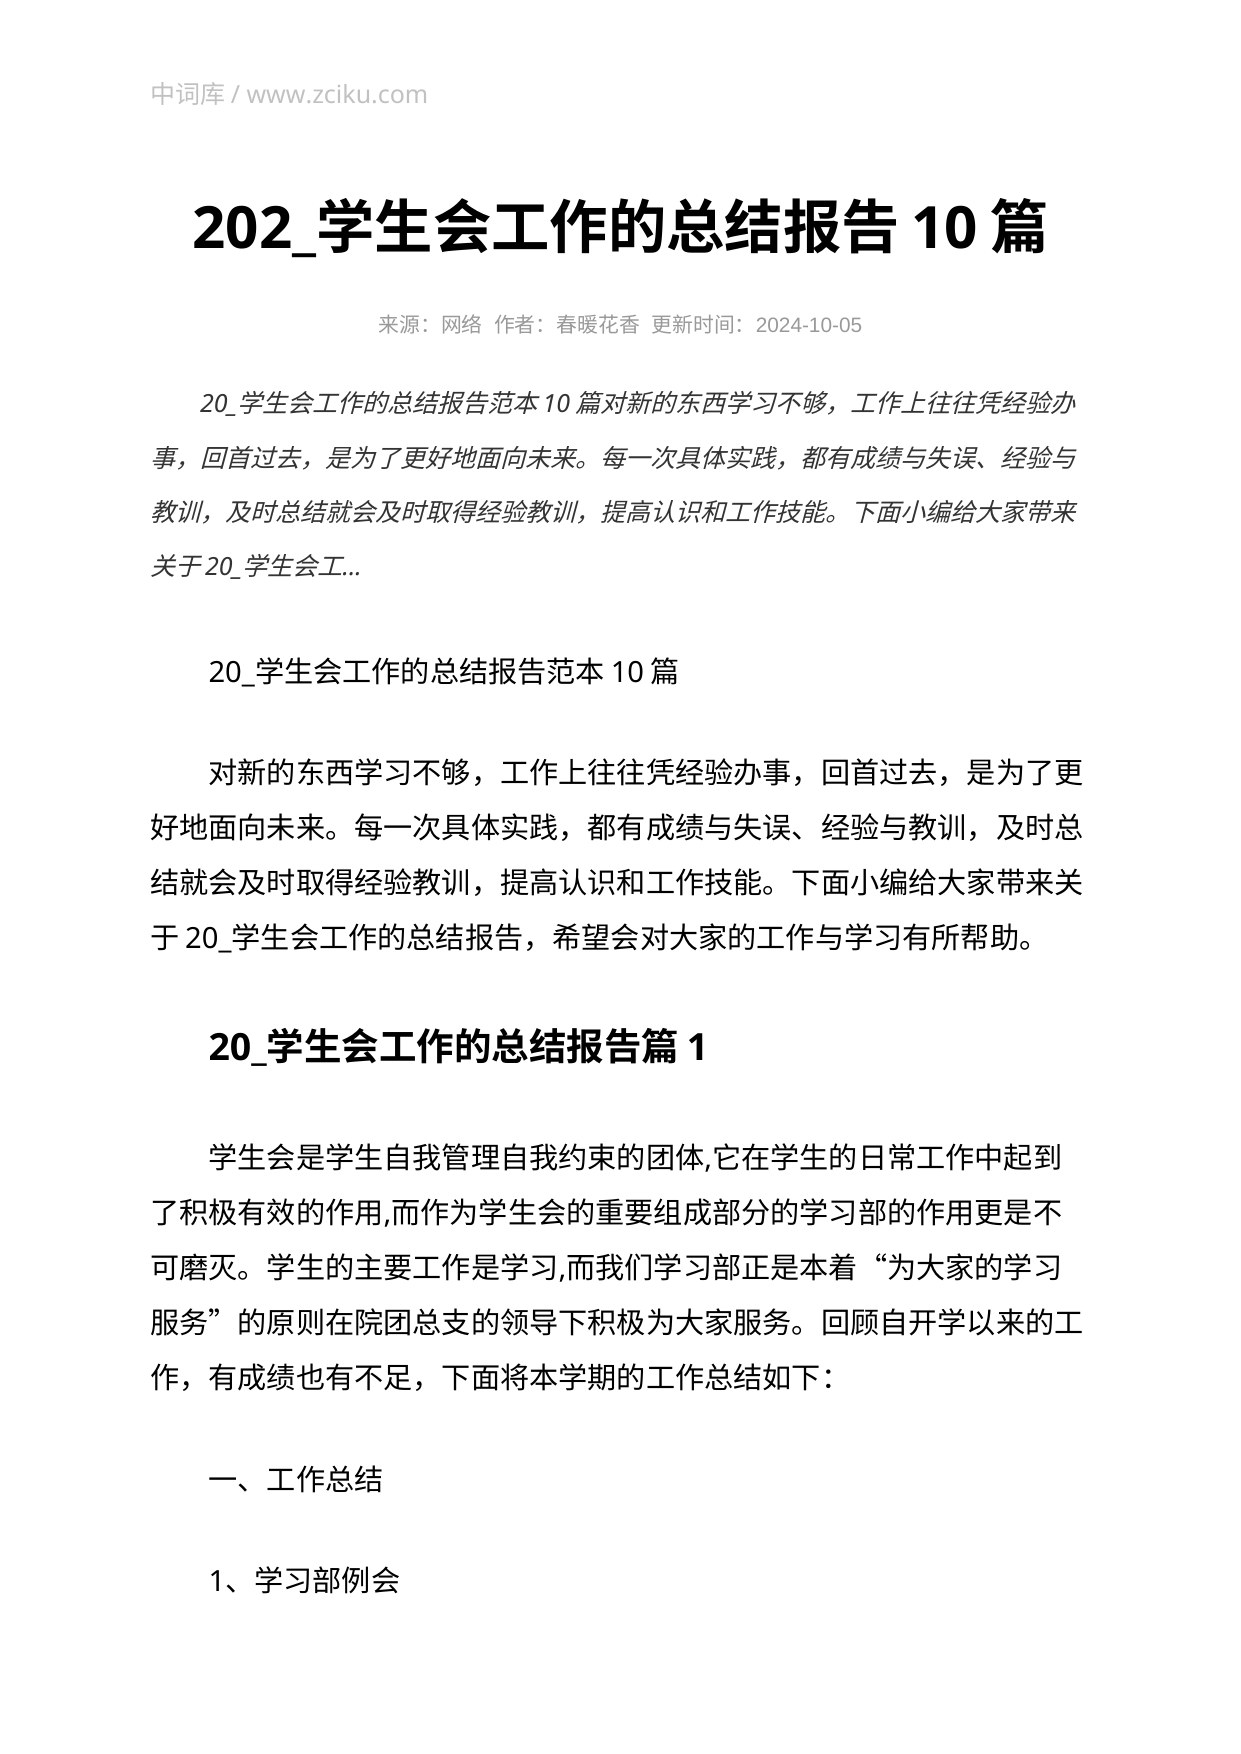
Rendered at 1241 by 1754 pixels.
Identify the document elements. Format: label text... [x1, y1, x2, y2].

text 20_学生会工作的总结报告篇1 [150, 1017, 1090, 1071]
text 1、学习部例会 [150, 1558, 1090, 1600]
text 20_学生会工作的总结报告范本10篇对新的东西学习不够，工作上往往凭经验办事，回首过去，是为了更好地面向未来。每一次具体实践，都有成绩与失误、经验与教训，及时总结就会及时取得经验教训，提高认识和工作技能。下面小编给大家带来关于20_学生会工... [150, 384, 1090, 583]
text 来源：网络 作者：春暖花香 更新时间：2024-10-05 [150, 313, 1090, 337]
text 学生会是学生自我管理自我约束的团体,它在学生的日常工作中起到了积极有效的作用,而作为学生会的重要组成部分的学习部的作用更是不可磨灭。学生的主要工作是学习,而我们学习部正是本着“为大家的学习服务”的原则在院团总支的领导下积极为大家服务。回顾自开学以来的工作，有成绩也有不足，下面将本学期的工作总结如下： [150, 1134, 1090, 1397]
text 20_学生会工作的总结报告范本10篇 [150, 648, 1090, 691]
subtitle 202_学生会工作的总结报告10篇 [150, 181, 1090, 266]
text 对新的东西学习不够，工作上往往凭经验办事，回首过去，是为了更好地面向未来。每一次具体实践，都有成绩与失误、经验与教训，及时总结就会及时取得经验教训，提高认识和工作技能。下面小编给大家带来关于20_学生会工作的总结报告，希望会对大家的工作与学习有所帮助。 [150, 750, 1090, 957]
text 一、工作总结 [150, 1456, 1090, 1498]
